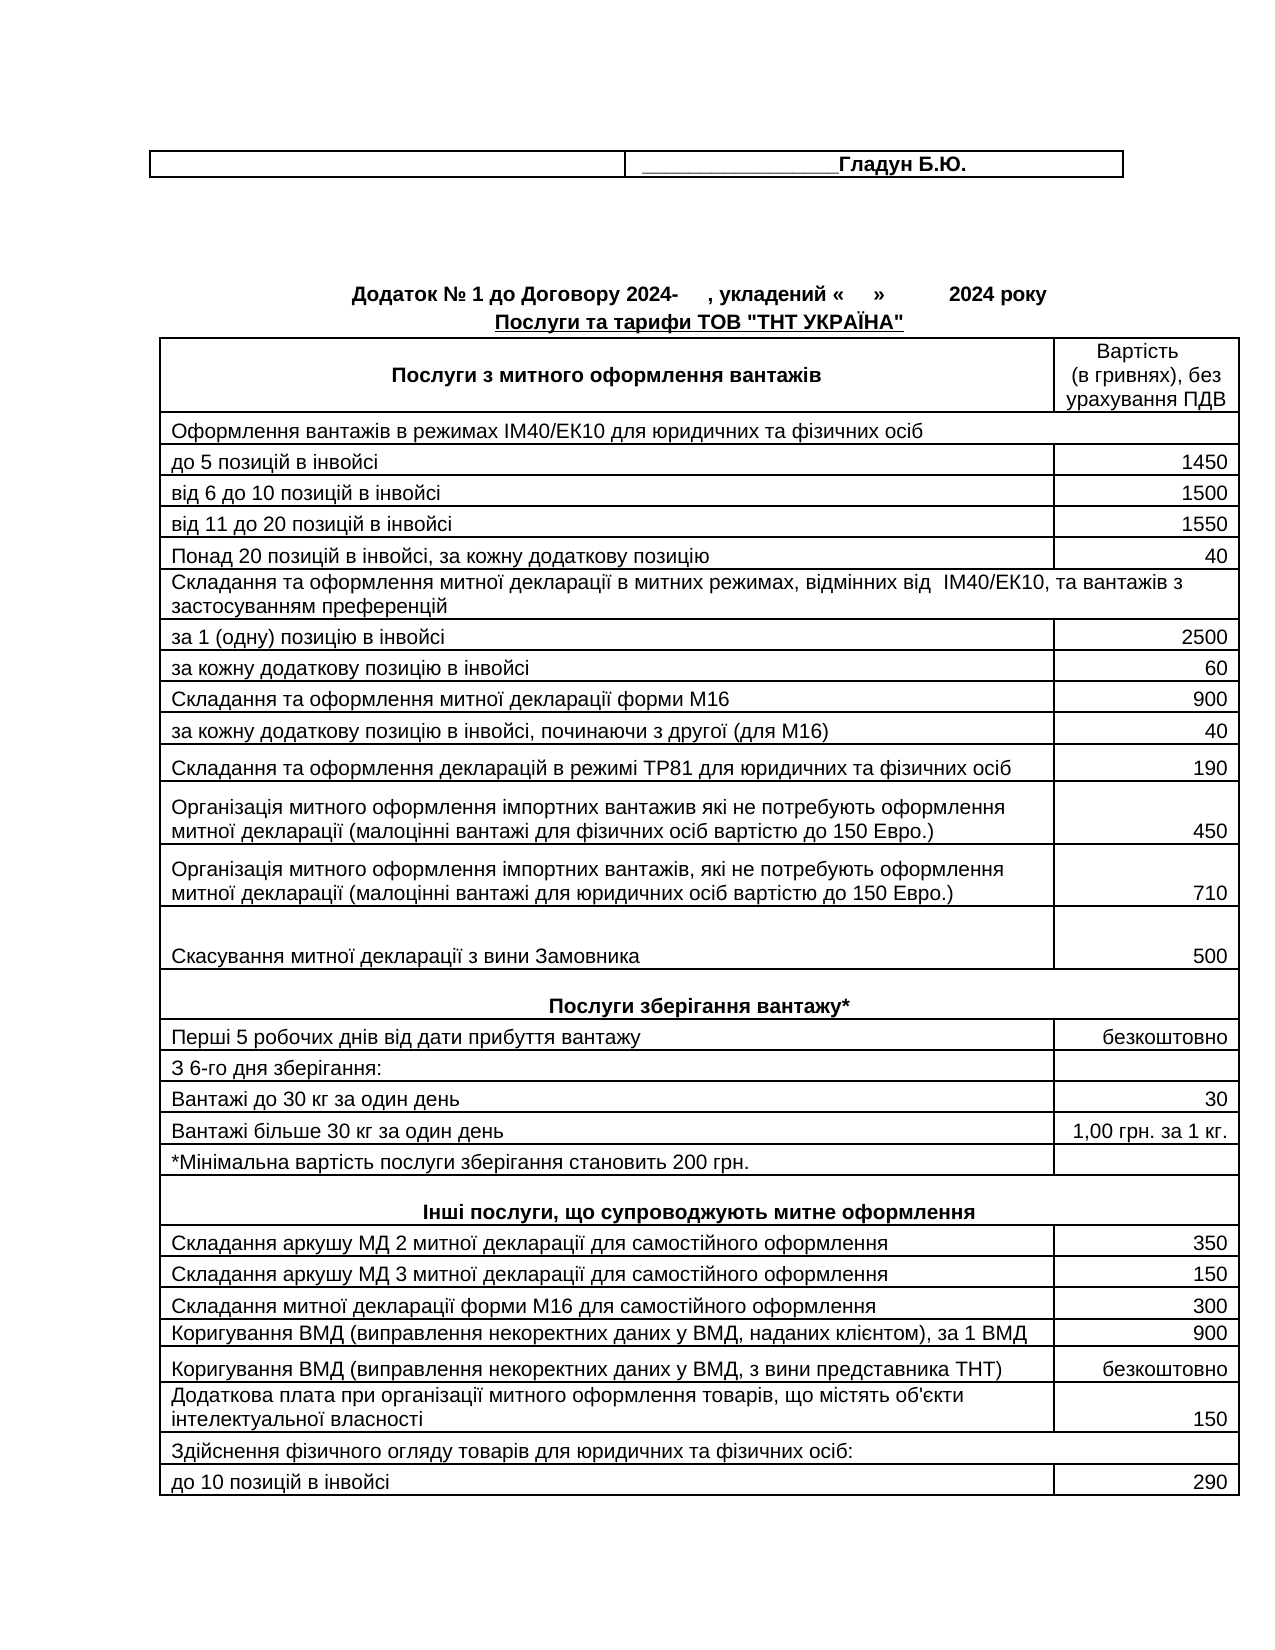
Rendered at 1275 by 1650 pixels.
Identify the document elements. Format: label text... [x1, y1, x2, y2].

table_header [626, 152, 1122, 176]
table_cell Вартість (в гривнях), без урахування ПДВ [1055, 339, 1238, 411]
table_cell безкоштовно [1055, 1020, 1238, 1049]
table_header Додаток № 1 до Договору 2024- , укладений « » 2024 року [160, 202, 1239, 306]
table_cell 350 [1055, 1226, 1238, 1255]
table_cell від 6 до 10 позицій в інвойсі [161, 476, 1053, 505]
table_cell 30 [1055, 1082, 1238, 1111]
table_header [151, 152, 624, 176]
table_cell Вантажі більше 30 кг за один день [161, 1113, 1053, 1142]
table_cell Оформлення вантажів в режимах ІМ40/ЕК10 для юридичних та фізичних осіб [161, 413, 1238, 442]
table_cell 710 [1055, 845, 1238, 905]
table_cell до 10 позицій в інвойсі [161, 1465, 1053, 1494]
table_cell Організація митного оформлення імпортних вантажив які не потребують оформлення митної декларації (малоцінні вантажі для фізичних осіб вартістю до 150 Евро.) [161, 782, 1053, 842]
table_cell 900 [1055, 1320, 1238, 1345]
table_cell Послуги зберігання вантажу* [161, 970, 1238, 1017]
table_cell за кожну додаткову позицію в інвойсі [161, 651, 1053, 680]
table_cell 1,00 грн. за 1 кг. [1055, 1113, 1238, 1142]
table_cell Перші 5 робочих днів від дати прибуття вантажу [161, 1020, 1053, 1049]
table_cell З 6-го дня зберігання: [161, 1051, 1053, 1080]
table_cell 2500 [1055, 620, 1238, 649]
table_cell 290 [1055, 1465, 1238, 1494]
table_cell Понад 20 позицій в інвойсі, за кожну додаткову позицію [161, 538, 1053, 567]
table_cell безкоштовно [1055, 1347, 1238, 1381]
table_cell 150 [1055, 1383, 1238, 1431]
table_cell Послуги з митного оформлення вантажів [161, 339, 1053, 411]
table_cell 1550 [1055, 507, 1238, 536]
table_cell за кожну додаткову позицію в інвойсі, починаючи з другої (для М16) [161, 713, 1053, 742]
table_cell Коригування ВМД (виправлення некоректних даних у ВМД, наданих клієнтом), за 1 ВМД [161, 1320, 1053, 1345]
table_cell Послуги та тарифи ТОВ "ТНТ УКРАЇНА" [160, 306, 1239, 337]
table_cell 1450 [1055, 445, 1238, 474]
table_cell 300 [1055, 1288, 1238, 1317]
table_cell Складання аркушу МД 2 митної декларації для самостійного оформлення [161, 1226, 1053, 1255]
table_cell до 5 позицій в інвойсі [161, 445, 1053, 474]
table_cell від 11 до 20 позицій в інвойсі [161, 507, 1053, 536]
table_cell Складання та оформлення декларацій в режимі ТР81 для юридичних та фізичних осіб [161, 745, 1053, 780]
table_cell [1055, 1051, 1238, 1080]
table_cell Вантажі до 30 кг за один день [161, 1082, 1053, 1111]
table_cell [1055, 1145, 1238, 1174]
table_cell Здійснення фізичного огляду товарів для юридичних та фізичних осіб: [161, 1433, 1238, 1462]
table_cell Скасування митної декларації з вини Замовника [161, 907, 1053, 967]
table_cell 1500 [1055, 476, 1238, 505]
table_cell 60 [1055, 651, 1238, 680]
table_cell 450 [1055, 782, 1238, 842]
table_cell Складання митної декларації форми М16 для самостійного оформлення [161, 1288, 1053, 1317]
table_cell Додаткова плата при організації митного оформлення товарів, що містять об'єкти інтелектуальної власності [161, 1383, 1053, 1431]
table_cell 500 [1055, 907, 1238, 967]
table_cell 150 [1055, 1257, 1238, 1286]
table_cell Коригування ВМД (виправлення некоректних даних у ВМД, з вини представника ТНТ) [161, 1347, 1053, 1381]
table_cell *Мінімальна вартість послуги зберігання становить 200 грн. [161, 1145, 1053, 1174]
table_cell 190 [1055, 745, 1238, 780]
table_cell Складання та оформлення митної декларації форми М16 [161, 682, 1053, 711]
table_cell Організація митного оформлення імпортних вантажів, які не потребують оформлення митної декларації (малоцінні вантажі для юридичних осіб вартістю до 150 Евро.) [161, 845, 1053, 905]
table_cell Складання аркушу МД 3 митної декларації для самостійного оформлення [161, 1257, 1053, 1286]
table_cell 40 [1055, 538, 1238, 567]
table_cell 40 [1055, 713, 1238, 742]
table_cell 900 [1055, 682, 1238, 711]
table_cell Інші послуги, що супроводжують митне оформлення [161, 1176, 1238, 1224]
table_cell Складання та оформлення митної декларації в митних режимах, відмінних від ІМ40/ЕК10, та вантажів з застосуванням преференцій [161, 570, 1238, 617]
table_cell за 1 (одну) позицію в інвойсі [161, 620, 1053, 649]
